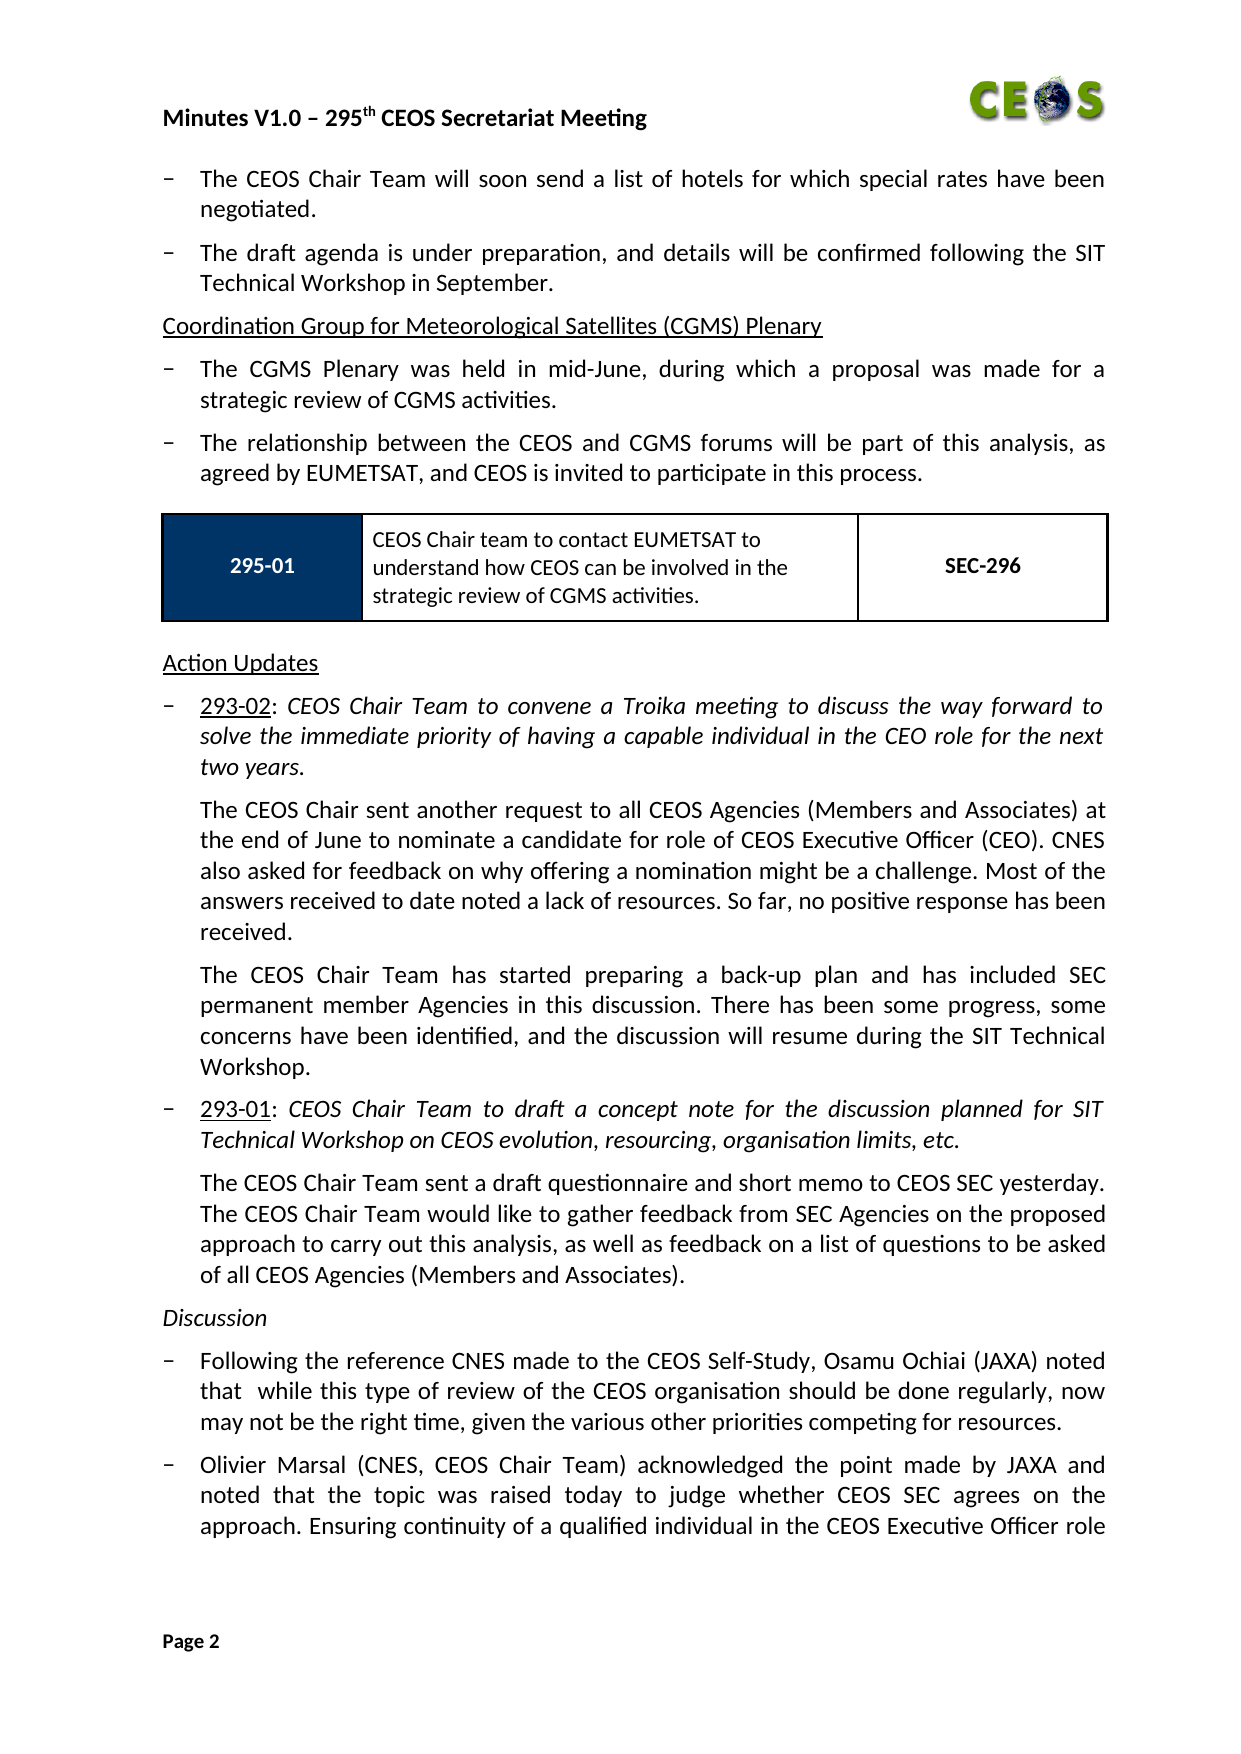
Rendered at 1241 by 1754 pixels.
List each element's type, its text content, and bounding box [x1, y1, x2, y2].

table_header 295-01 [164, 515, 361, 620]
table_header SEC-296 [859, 515, 1106, 620]
text Discussion [162, 1302, 1107, 1332]
list Following the reference CNES made to the CEOS Self-Study, Osamu Ochiai (JAXA) noted that while this type of review of the CEOS organisation should be done regularly, now may not be the right time, given the various other priorities competing for resources. [162, 1345, 1107, 1436]
list 293-02: CEOS Chair Team to convene a Troika meeting to discuss the way forward to solve the immediate priority of having a capable individual in the CEO role for the next two years. [162, 690, 1107, 781]
list The CEOS Chair Team will soon send a list of hotels for which special rates have been negotiated. [162, 163, 1107, 224]
picture [965, 75, 1108, 126]
text Coordination Group for Meteorological Satellites (CGMS) Plenary [162, 310, 1107, 341]
list 293-01: CEOS Chair Team to draft a concept note for the discussion planned for SIT Technical Workshop on CEOS evolution, resourcing, organisation limits, etc. [162, 1094, 1107, 1155]
list The draft agenda is under preparation, and details will be confirmed following the SIT Technical Workshop in September. [162, 237, 1107, 298]
text The CEOS Chair Team has started preparing a back-up plan and has included SEC permanent member Agencies in this discussion. There has been some progress, some concerns have been identified, and the discussion will resume during the SIT Technical Workshop. [200, 959, 1107, 1081]
text The CEOS Chair sent another request to all CEOS Agencies (Members and Associates) at the end of June to nominate a candidate for role of CEOS Executive Officer (CEO). CNES also asked for feedback on why offering a nomination might be a challenge. Most of the answers received to date noted a lack of resources. So far, no positive response has been received. [200, 794, 1107, 947]
list The relationship between the CEOS and CGMS forums will be part of this analysis, as agreed by EUMETSAT, and CEOS is invited to participate in this process. [162, 427, 1107, 488]
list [162, 1449, 1107, 1540]
table_header CEOS Chair team to contact EUMETSAT to understand how CEOS can be involved in the strategic review of CGMS activities. [363, 515, 857, 620]
text Action Updates [162, 647, 1107, 677]
list The CGMS Plenary was held in mid-June, during which a proposal was made for a strategic review of CGMS activities. [162, 353, 1107, 414]
text The CEOS Chair Team sent a draft questionnaire and short memo to CEOS SEC yesterday. The CEOS Chair Team would like to gather feedback from SEC Agencies on the proposed approach to carry out this analysis, as well as feedback on a list of questions to be asked of all CEOS Agencies (Members and Associates). [200, 1167, 1107, 1289]
